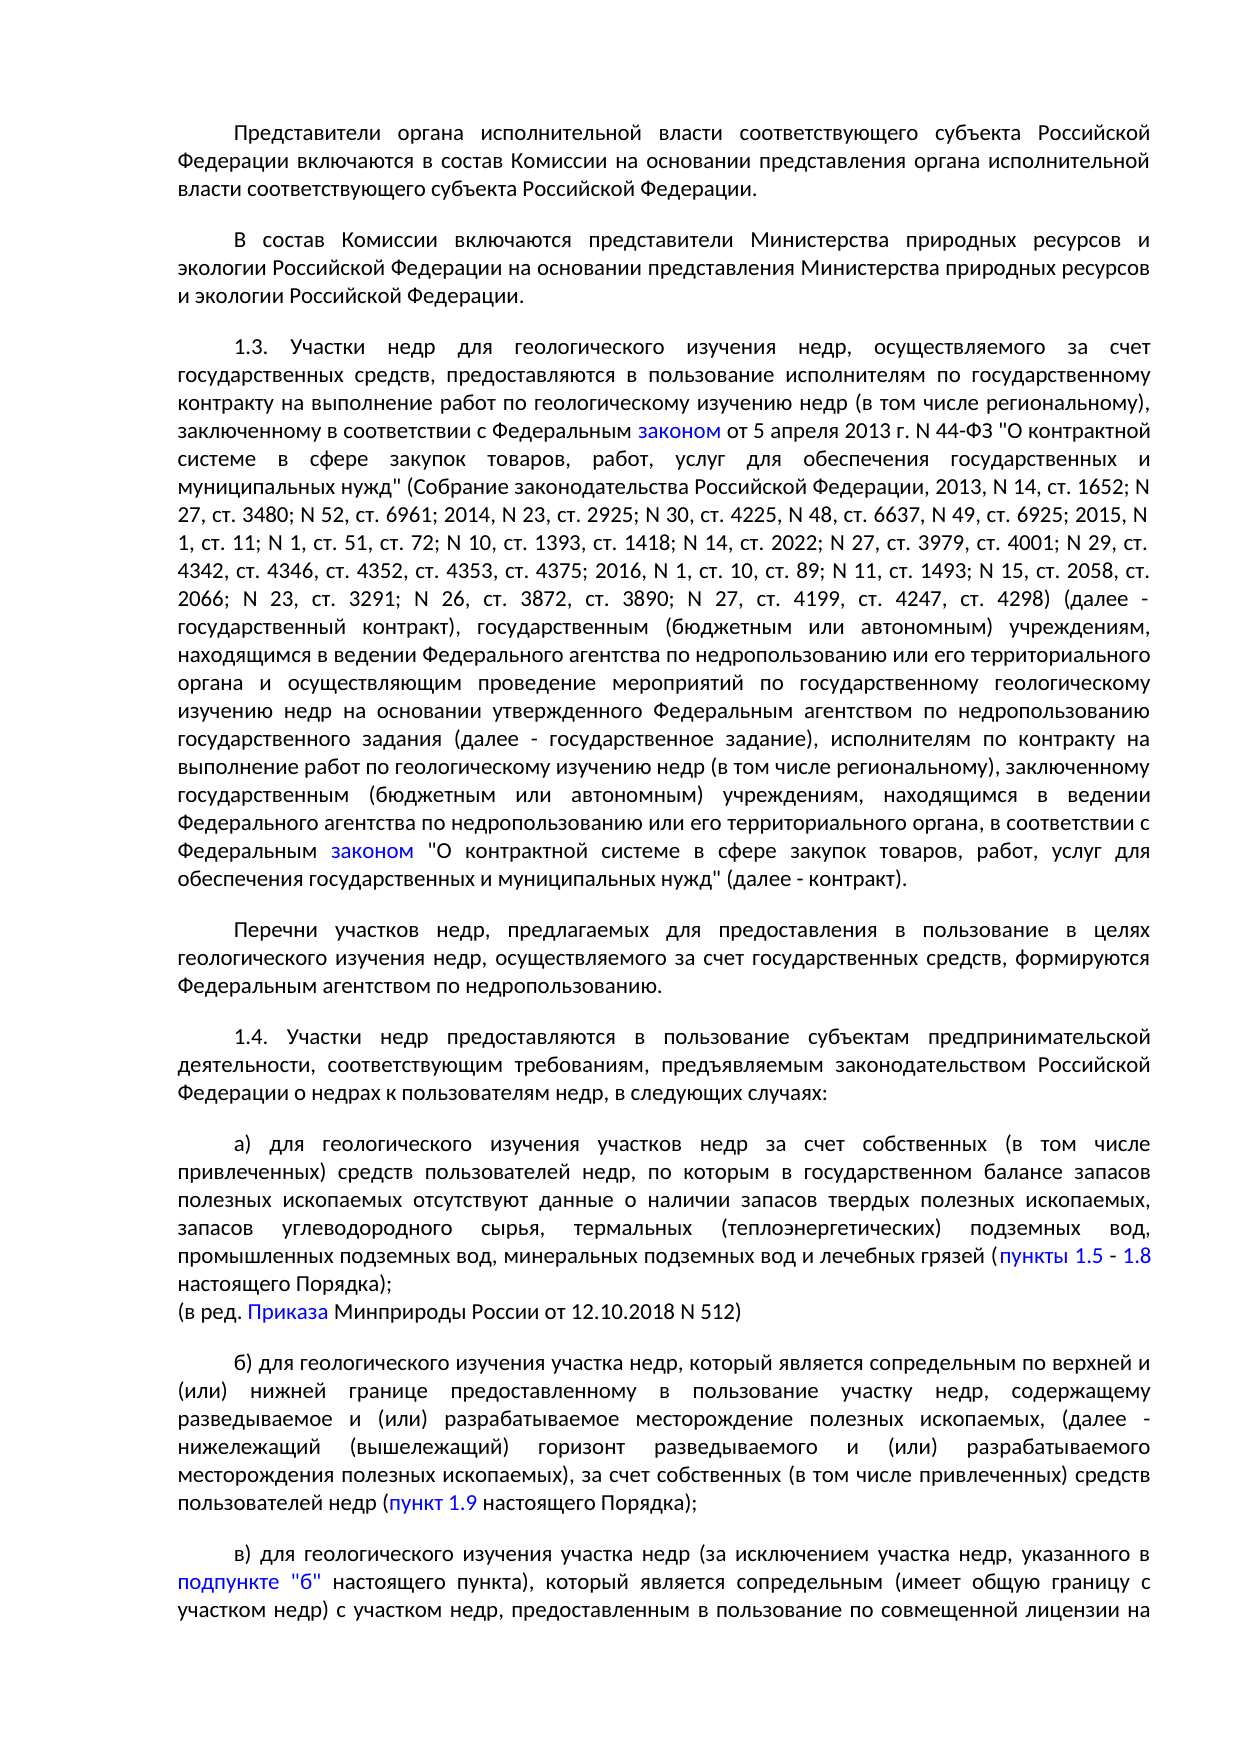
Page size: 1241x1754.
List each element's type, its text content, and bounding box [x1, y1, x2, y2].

text б) для геологического изучения участка недр, который является сопредельным по верхней и (или) нижней границе предоставленному в пользование участку недр, содержащему разведываемое и (или) разрабатываемое месторождение полезных ископаемых, (далее - нижележащий (вышележащий) горизонт разведываемого и (или) разрабатываемого месторождения полезных ископаемых), за счет собственных (в том числе привлеченных) средств пользователей недр (пункт 1.9 настоящего Порядка); [177, 1348, 1152, 1517]
text 1.4. Участки недр предоставляются в пользование субъектам предпринимательской деятельности, соответствующим требованиям, предъявляемым законодательством Российской Федерации о недрах к пользователям недр, в следующих случаях: [177, 1022, 1152, 1106]
text Представители органа исполнительной власти соответствующего субъекта Российской Федерации включаются в состав Комиссии на основании представления органа исполнительной власти соответствующего субъекта Российской Федерации. [177, 118, 1152, 202]
text В состав Комиссии включаются представители Министерства природных ресурсов и экологии Российской Федерации на основании представления Министерства природных ресурсов и экологии Российской Федерации. [177, 225, 1152, 309]
text 1.3. Участки недр для геологического изучения недр, осуществляемого за счет государственных средств, предоставляются в пользование исполнителям по государственному контракту на выполнение работ по геологическому изучению недр (в том числе региональному), заключенному в соответствии с Федеральным законом от 5 апреля 2013 г. N 44-ФЗ "О контрактной системе в сфере закупок товаров, работ, услуг для обеспечения государственных и муниципальных нужд" (Собрание законодательства Российской Федерации, 2013, N 14, ст. 1652; N 27, ст. 3480; N 52, ст. 6961; 2014, N 23, ст. 2925; N 30, ст. 4225, N 48, ст. 6637, N 49, ст. 6925; 2015, N 1, ст. 11; N 1, ст. 51, ст. 72; N 10, ст. 1393, ст. 1418; N 14, ст. 2022; N 27, ст. 3979, ст. 4001; N 29, ст. 4342, ст. 4346, ст. 4352, ст. 4353, ст. 4375; 2016, N 1, ст. 10, ст. 89; N 11, ст. 1493; N 15, ст. 2058, ст. 2066; N 23, ст. 3291; N 26, ст. 3872, ст. 3890; N 27, ст. 4199, ст. 4247, ст. 4298) (далее - государственный контракт), государственным (бюджетным или автономным) учреждениям, находящимся в ведении Федерального агентства по недропользованию или его территориального органа и осуществляющим проведение мероприятий по государственному геологическому изучению недр на основании утвержденного Федеральным агентством по недропользованию государственного задания (далее - государственное задание), исполнителям по контракту на выполнение работ по геологическому изучению недр (в том числе региональному), заключенному государственным (бюджетным или автономным) учреждениям, находящимся в ведении Федерального агентства по недропользованию или его территориального органа, в соответствии с Федеральным законом "О контрактной системе в сфере закупок товаров, работ, услуг для обеспечения государственных и муниципальных нужд" (далее - контракт). [177, 332, 1152, 892]
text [177, 1539, 1152, 1623]
text а) для геологического изучения участков недр за счет собственных (в том числе привлеченных) средств пользователей недр, по которым в государственном балансе запасов полезных ископаемых отсутствуют данные о наличии запасов твердых полезных ископаемых, запасов углеводородного сырья, термальных (теплоэнергетических) подземных вод, промышленных подземных вод, минеральных подземных вод и лечебных грязей (пункты 1.5 - 1.8 настоящего Порядка); [177, 1129, 1152, 1297]
text Перечни участков недр, предлагаемых для предоставления в пользование в целях геологического изучения недр, осуществляемого за счет государственных средств, формируются Федеральным агентством по недропользованию. [177, 915, 1152, 999]
text (в ред. Приказа Минприроды России от 12.10.2018 N 512) [177, 1297, 1152, 1326]
